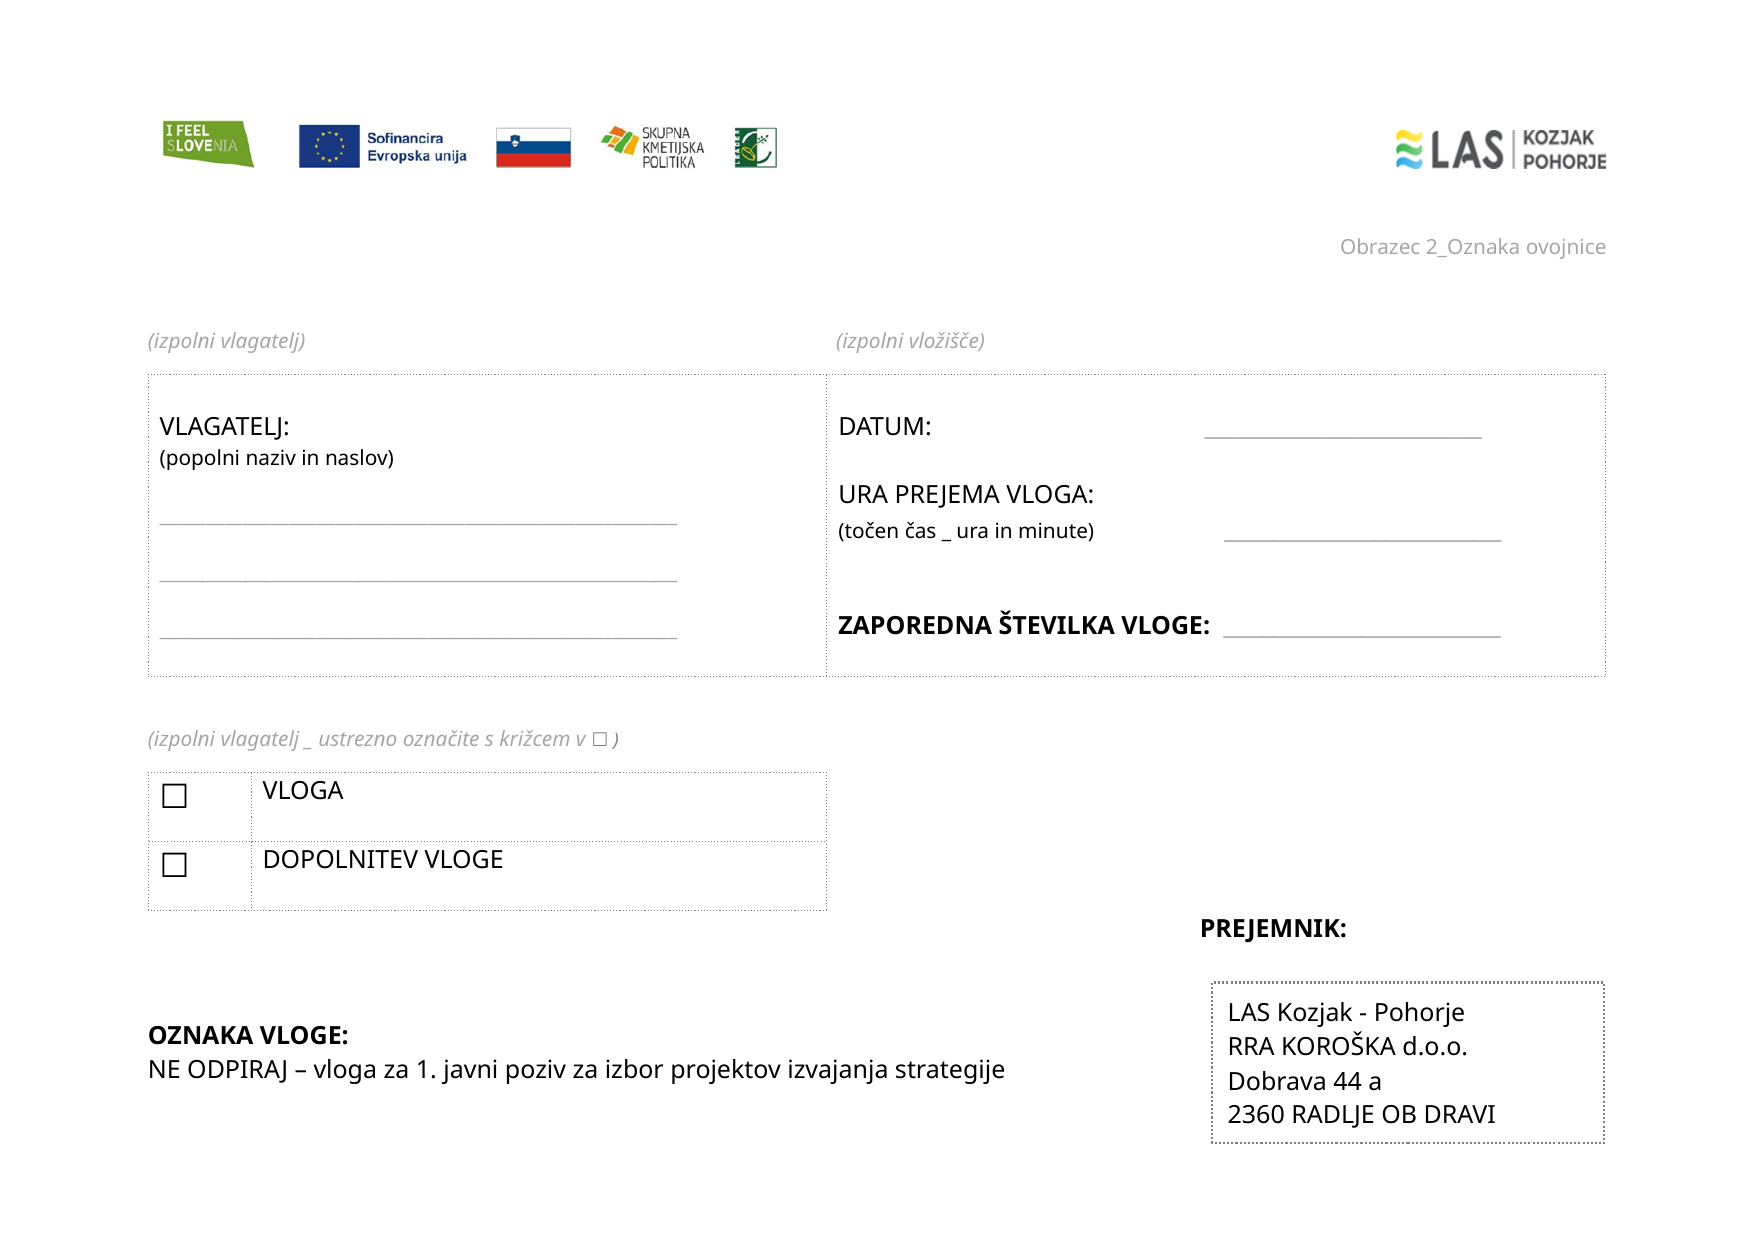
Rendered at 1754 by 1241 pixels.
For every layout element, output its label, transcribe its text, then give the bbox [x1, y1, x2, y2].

text (izpolni vlagatelj) (izpolni vložišče) [148, 327, 1606, 355]
table_cell [148, 841, 251, 910]
text NE ODPIRAJ – vloga za 1. javni poziv za izbor projektov izvajanja strategije [148, 1052, 1212, 1086]
picture [1396, 130, 1607, 169]
table_header VLAGATELJ: (popolni naziv in naslov) ________________________________________________________ ________________________________________________________ ________________________________________________________ [148, 374, 827, 676]
text Obrazec 2_Oznaka ovojnice [148, 232, 1606, 261]
text PREJEMNIK: [148, 911, 1606, 945]
picture [147, 102, 793, 184]
table_header [148, 772, 251, 841]
table_header DATUM: _________________________ URA PREJEMA VLOGA: (točen čas _ ura in minute) _________________________ ZAPOREDNA ŠTEVILKA VLOGE: _________________________ [827, 374, 1606, 676]
text OZNAKA VLOGE: [148, 1018, 1212, 1052]
table_cell DOPOLNITEV VLOGE [251, 841, 827, 910]
text (izpolni vlagatelj _ ustrezno označite s križcem v ) [148, 724, 1606, 753]
table_header VLOGA [251, 772, 827, 841]
